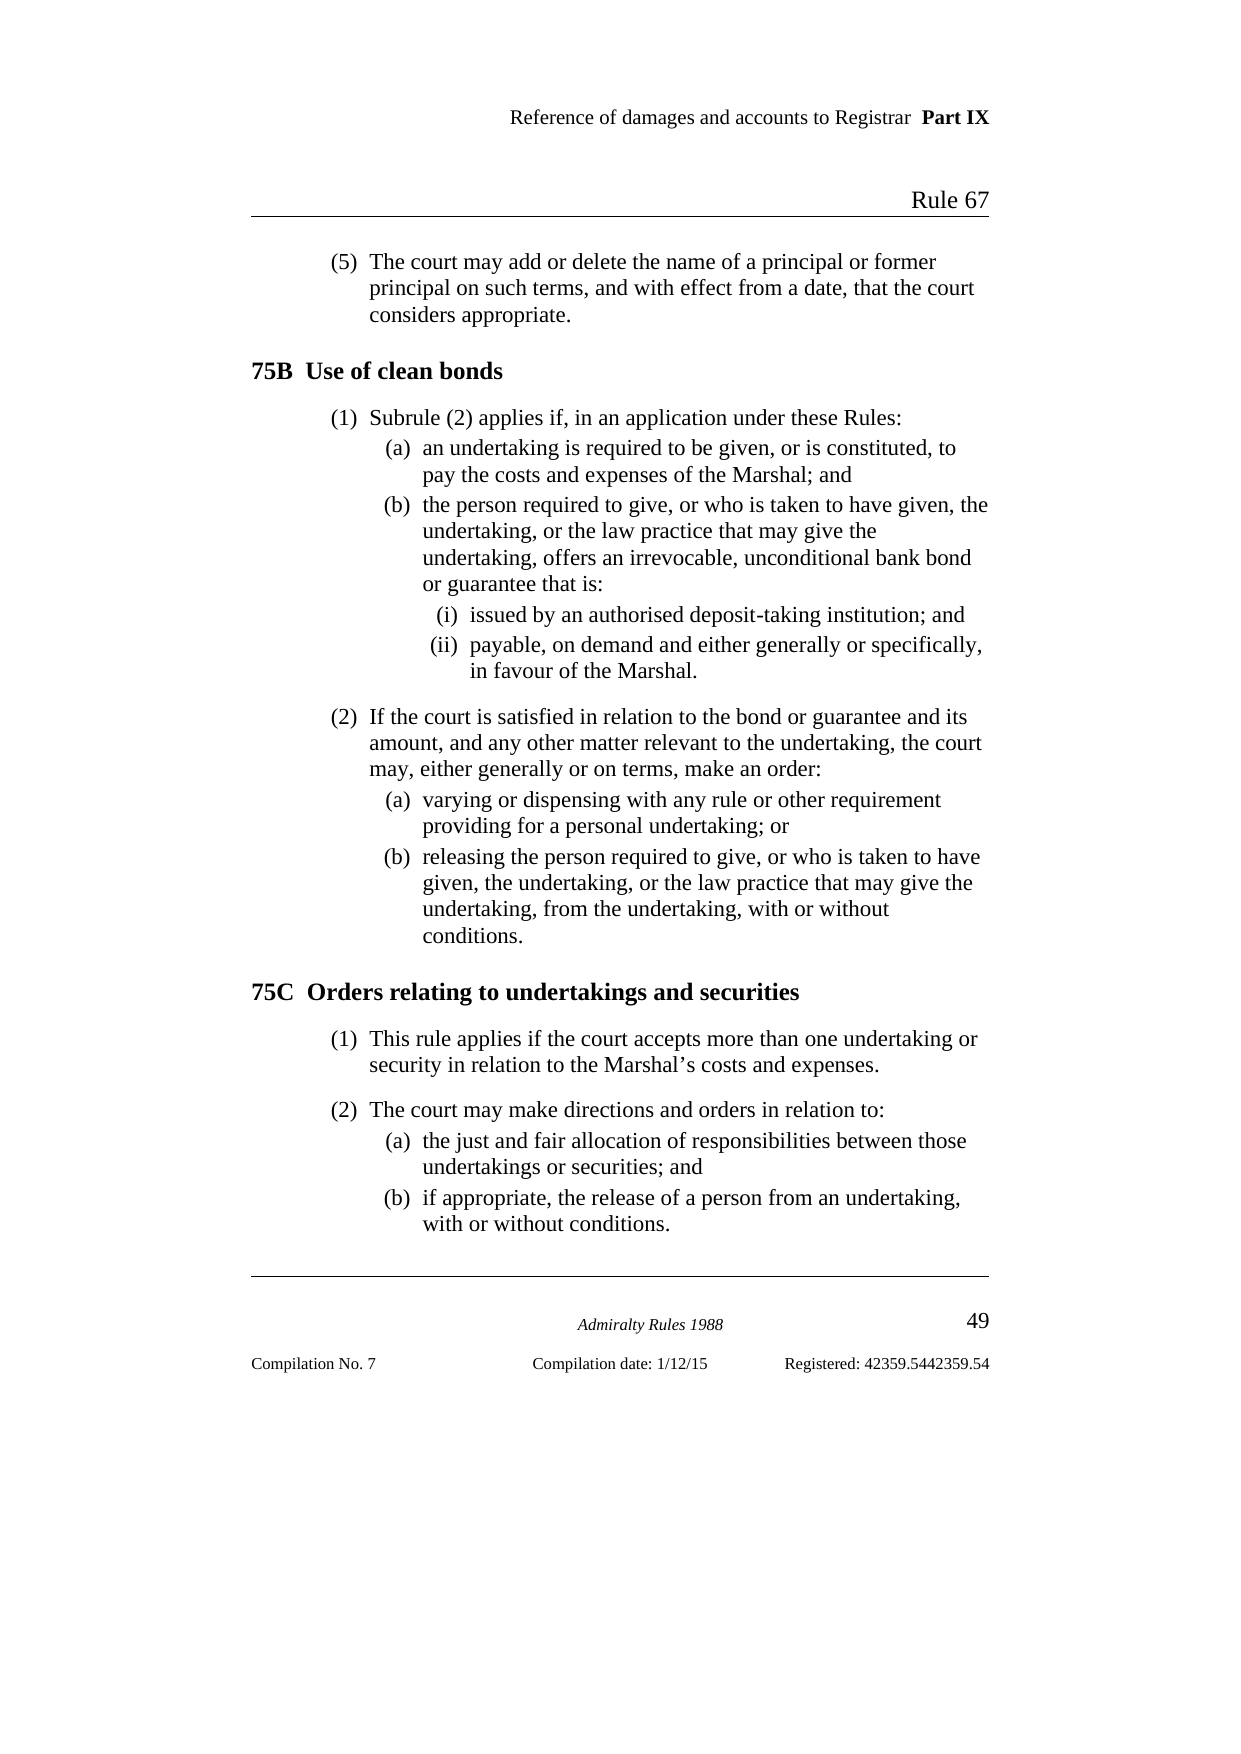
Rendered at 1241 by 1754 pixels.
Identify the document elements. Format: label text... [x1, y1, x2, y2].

text (1) Subrule (2) applies if, in an application under these Rules: [251, 404, 989, 430]
text (b) the person required to give, or who is taken to have given, the undertaking, or the law practice that may give the undertaking, offers an irrevocable, unconditional bank bond or guarantee that is: [251, 491, 989, 597]
text 75B Use of clean bonds [251, 356, 989, 385]
text (1) This rule applies if the court accepts more than one undertaking or security in relation to the Marshal’s costs and expenses. [251, 1025, 989, 1078]
text (b) releasing the person required to give, or who is taken to have given, the undertaking, or the law practice that may give the undertaking, from the undertaking, with or without conditions. [251, 843, 989, 948]
text (b) if appropriate, the release of a person from an undertaking, with or without conditions. [251, 1184, 989, 1236]
text 75C Orders relating to undertakings and securities [251, 977, 989, 1006]
text (ii) payable, on demand and either generally or specifically, in favour of the Marshal. [251, 631, 989, 684]
text (2) If the court is satisfied in relation to the bond or guarantee and its amount, and any other matter relevant to the undertaking, the court may, either generally or on terms, make an order: [251, 703, 989, 782]
text (a) the just and fair allocation of responsibilities between those undertakings or securities; and [251, 1127, 989, 1179]
text (a) an undertaking is required to be given, or is constituted, to pay the costs and expenses of the Marshal; and [251, 434, 989, 487]
text (a) varying or dispensing with any rule or other requirement providing for a personal undertaking; or [251, 786, 989, 839]
text (5) The court may add or delete the name of a principal or former principal on such terms, and with effect from a date, that the court considers appropriate. [251, 248, 989, 327]
text (i) issued by an authorised deposit-taking institution; and [251, 601, 989, 627]
text (2) The court may make directions and orders in relation to: [251, 1096, 989, 1123]
